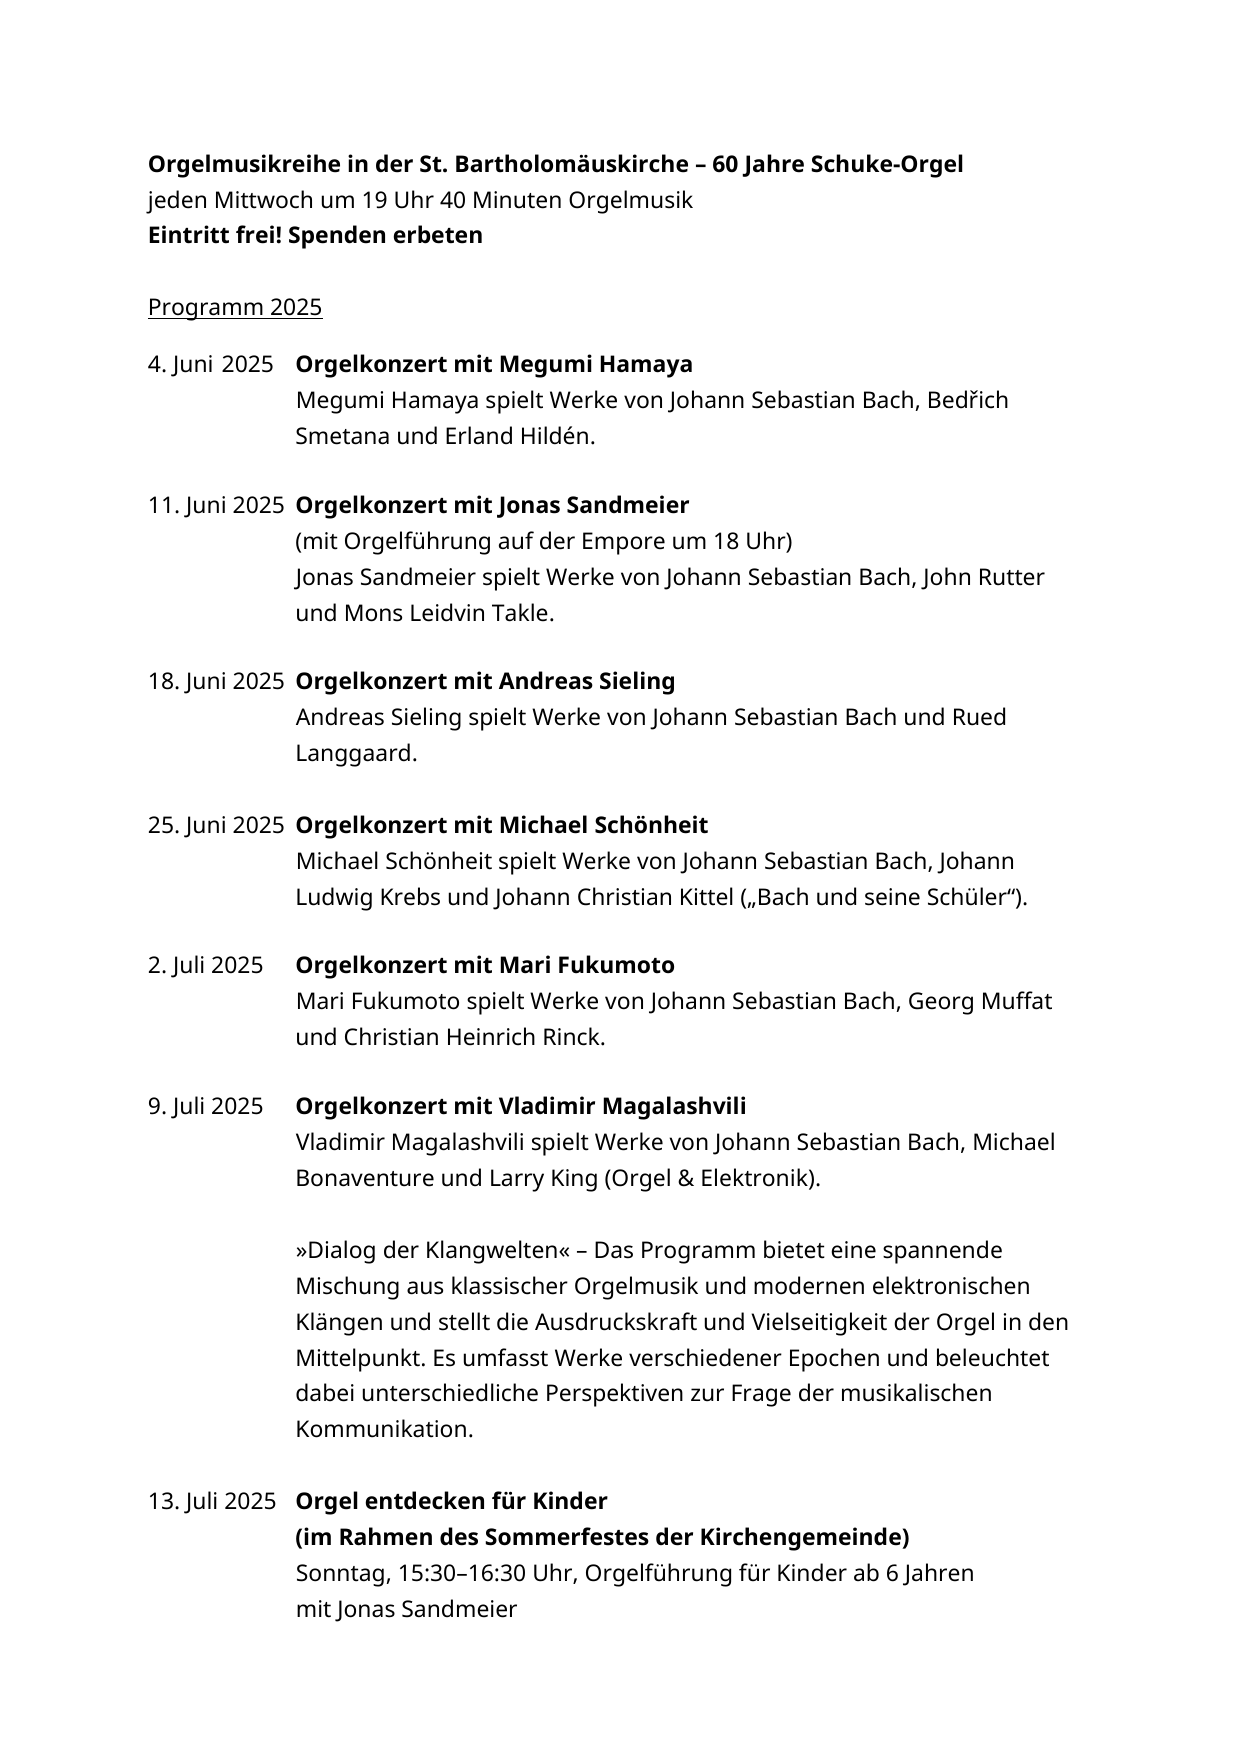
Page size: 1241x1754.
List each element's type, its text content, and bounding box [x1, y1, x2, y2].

text Orgelmusikreihe in der St. Bartholomäuskirche – 60 Jahre Schuke-Orgel [148, 148, 1093, 179]
text Jonas Sandmeier spielt Werke von Johann Sebastian Bach, John Rutter und Mons Leidvin Takle. [295, 561, 1093, 628]
text Vladimir Magalashvili spielt Werke von Johann Sebastian Bach, Michael Bonaventure und Larry King (Orgel & Elektronik). [295, 1126, 1093, 1193]
text 13. Juli 2025 Orgel entdecken für Kinder [148, 1485, 1093, 1516]
text (mit Orgelführung auf der Empore um 18 Uhr) [221, 524, 1093, 556]
text Programm 2025 [148, 291, 1093, 323]
text 4. Juni 2025 Orgelkonzert mit Megumi Hamaya [148, 348, 1093, 379]
text Sonntag, 15:30–16:30 Uhr, Orgelführung für Kinder ab 6 Jahren [295, 1557, 1093, 1588]
text jeden Mittwoch um 19 Uhr 40 Minuten Orgelmusik [148, 183, 1093, 215]
text mit Jonas Sandmeier [295, 1593, 1093, 1624]
text Megumi Hamaya spielt Werke von Johann Sebastian Bach, Bedřich Smetana und Erland Hildén. [295, 384, 1093, 451]
text 18. Juni 2025 Orgelkonzert mit Andreas Sieling [148, 665, 1093, 696]
text »Dialog der Klangwelten« – Das Programm bietet eine spannende Mischung aus klassischer Orgelmusik und modernen elektronischen Klängen und stellt die Ausdruckskraft und Vielseitigkeit der Orgel in den Mittelpunkt. Es umfasst Werke verschiedener Epochen und beleuchtet dabei unterschiedliche Perspektiven zur Frage der musikalischen Kommunikation. [295, 1234, 1093, 1444]
text 2. Juli 2025 Orgelkonzert mit Mari Fukumoto [148, 949, 1093, 981]
text (im Rahmen des Sommerfestes der Kirchengemeinde) [295, 1521, 1093, 1552]
text 9. Juli 2025 Orgelkonzert mit Vladimir Magalashvili [148, 1090, 1093, 1121]
text 11. Juni 2025 Orgelkonzert mit Jonas Sandmeier [148, 489, 1093, 520]
text Mari Fukumoto spielt Werke von Johann Sebastian Bach, Georg Muffat und Christian Heinrich Rinck. [295, 985, 1093, 1052]
text 25. Juni 2025 Orgelkonzert mit Michael Schönheit [148, 809, 1093, 840]
text Andreas Sieling spielt Werke von Johann Sebastian Bach und Rued Langgaard. [295, 701, 1093, 768]
text Michael Schönheit spielt Werke von Johann Sebastian Bach, Johann Ludwig Krebs und Johann Christian Kittel („Bach und seine Schüler“). [295, 845, 1093, 912]
text Eintritt frei! Spenden erbeten [148, 219, 1093, 251]
